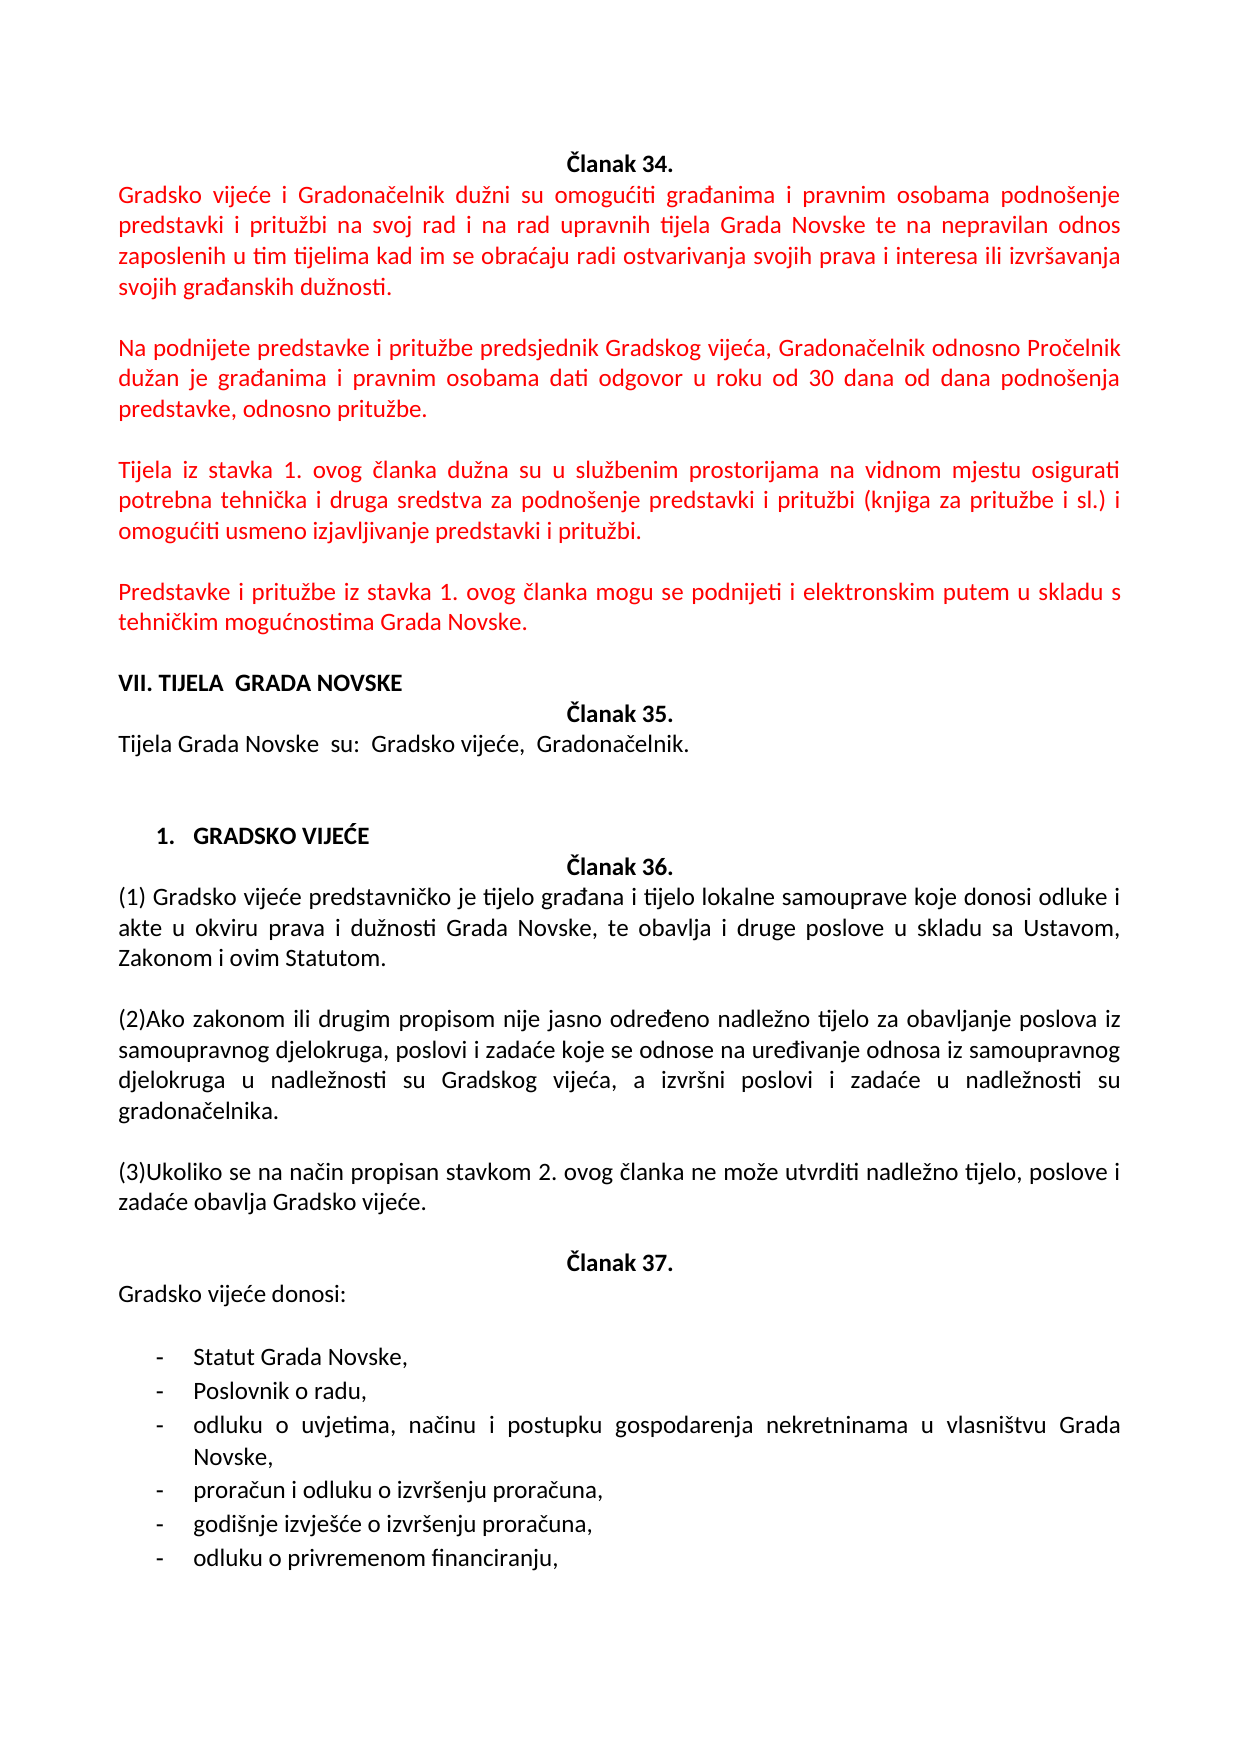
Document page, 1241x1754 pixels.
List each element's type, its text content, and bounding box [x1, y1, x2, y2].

text Članak 37. [118, 1247, 1122, 1278]
text Članak 36. [118, 851, 1122, 881]
text Tijela Grada Novske su: Gradsko vijeće, Gradonačelnik. [118, 728, 1122, 759]
text (1) Gradsko vijeće predstavničko je tijelo građana i tijelo lokalne samouprave koje donosi odluke i akte u okviru prava i dužnosti Grada Novske, te obavlja i druge poslove u skladu sa Ustavom, Zakonom i ovim Statutom. [118, 881, 1122, 973]
text (3)Ukoliko se na način propisan stavkom 2. ovog članka ne može utvrditi nadležno tijelo, poslove i zadaće obavlja Gradsko vijeće. [118, 1156, 1122, 1217]
text Članak 35. [118, 698, 1122, 728]
text VII. TIJELA GRADA NOVSKE [118, 667, 1122, 698]
list godišnje izvješće o izvršenju proračuna, [156, 1506, 1122, 1540]
list Poslovnik o radu, [156, 1373, 1122, 1407]
list Statut Grada Novske, [156, 1339, 1122, 1373]
text Članak 34. [118, 149, 1122, 179]
text Predstavke i pritužbe iz stavka 1. ovog članka mogu se podnijeti i elektronskim putem u skladu s tehničkim mogućnostima Grada Novske. [118, 576, 1122, 637]
list GRADSKO VIJEĆE [156, 820, 1122, 851]
text Na podnijete predstavke i pritužbe predsjednik Gradskog vijeća, Gradonačelnik odnosno Pročelnik dužan je građanima i pravnim osobama dati odgovor u roku od 30 dana od dana podnošenja predstavke, odnosno pritužbe. [118, 332, 1122, 423]
text Gradsko vijeće donosi: [118, 1278, 1122, 1308]
text Gradsko vijeće i Gradonačelnik dužni su omogućiti građanima i pravnim osobama podnošenje predstavki i pritužbi na svoj rad i na rad upravnih tijela Grada Novske te na nepravilan odnos zaposlenih u tim tijelima kad im se obraćaju radi ostvarivanja svojih prava i interesa ili izvršavanja svojih građanskih dužnosti. [118, 179, 1122, 301]
list odluku o uvjetima, načinu i postupku gospodarenja nekretninama u vlasništvu Grada Novske, [156, 1407, 1122, 1472]
list odluku o privremenom financiranju, [156, 1540, 1122, 1574]
text Tijela iz stavka 1. ovog članka dužna su u službenim prostorijama na vidnom mjestu osigurati potrebna tehnička i druga sredstva za podnošenje predstavki i pritužbi (knjiga za pritužbe i sl.) i omogućiti usmeno izjavljivanje predstavki i pritužbi. [118, 454, 1122, 545]
text (2)Ako zakonom ili drugim propisom nije jasno određeno nadležno tijelo za obavljanje poslova iz samoupravnog djelokruga, poslovi i zadaće koje se odnose na uređivanje odnosa iz samoupravnog djelokruga u nadležnosti su Gradskog vijeća, a izvršni poslovi i zadaće u nadležnosti su gradonačelnika. [118, 1003, 1122, 1125]
list proračun i odluku o izvršenju proračuna, [156, 1472, 1122, 1506]
